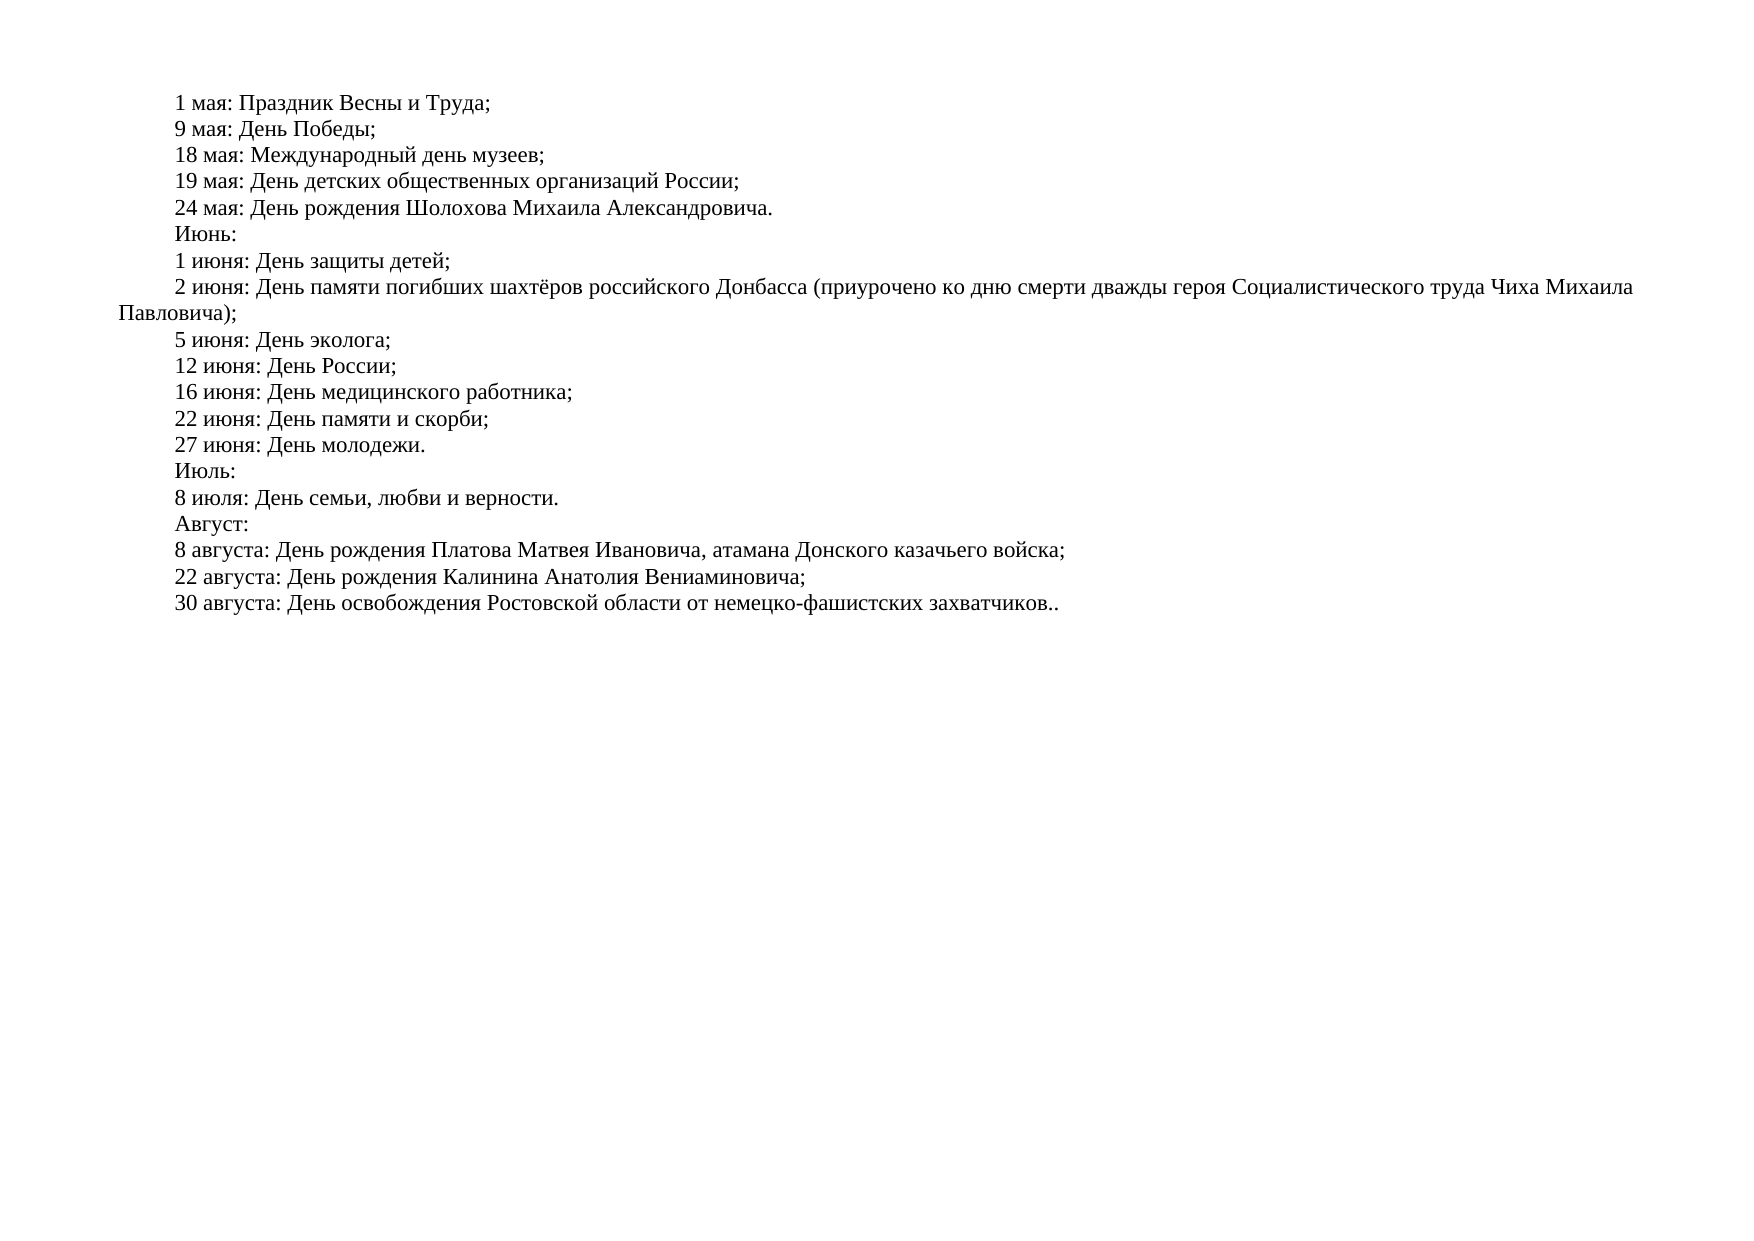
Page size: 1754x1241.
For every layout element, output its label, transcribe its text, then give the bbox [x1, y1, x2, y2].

text 24 мая: День рождения Шолохова Михаила Александровича. [118, 194, 1636, 220]
text 22 августа: День рождения Калинина Анатолия Вениаминовича; [118, 563, 1636, 589]
text 5 июня: День эколога; [118, 326, 1636, 352]
text 16 июня: День медицинского работника; [118, 378, 1636, 405]
text 8 августа: День рождения Платова Матвея Ивановича, атамана Донского казачьего войска; [118, 537, 1636, 563]
text 9 мая: День Победы; [118, 115, 1636, 141]
text Июнь: [118, 220, 1636, 247]
text 30 августа: День освобождения Ростовской области от немецко-фашистских захватчиков.. [118, 589, 1636, 616]
text 18 мая: Международный день музеев; [118, 141, 1636, 168]
text 27 июня: День молодежи. [118, 431, 1636, 457]
text 1 мая: Праздник Весны и Труда; [118, 88, 1636, 115]
text 19 мая: День детских общественных организаций России; [118, 168, 1636, 194]
text 2 июня: День памяти погибших шахтёров российского Донбасса (приурочено ко дню смерти дважды героя Социалистического труда Чиха Михаила Павловича); [118, 273, 1636, 326]
text 1 июня: День защиты детей; [118, 247, 1636, 273]
text Август: [118, 510, 1636, 537]
text Июль: [118, 457, 1636, 484]
text 12 июня: День России; [118, 352, 1636, 378]
text 22 июня: День памяти и скорби; [118, 405, 1636, 431]
text 8 июля: День семьи, любви и верности. [118, 484, 1636, 510]
